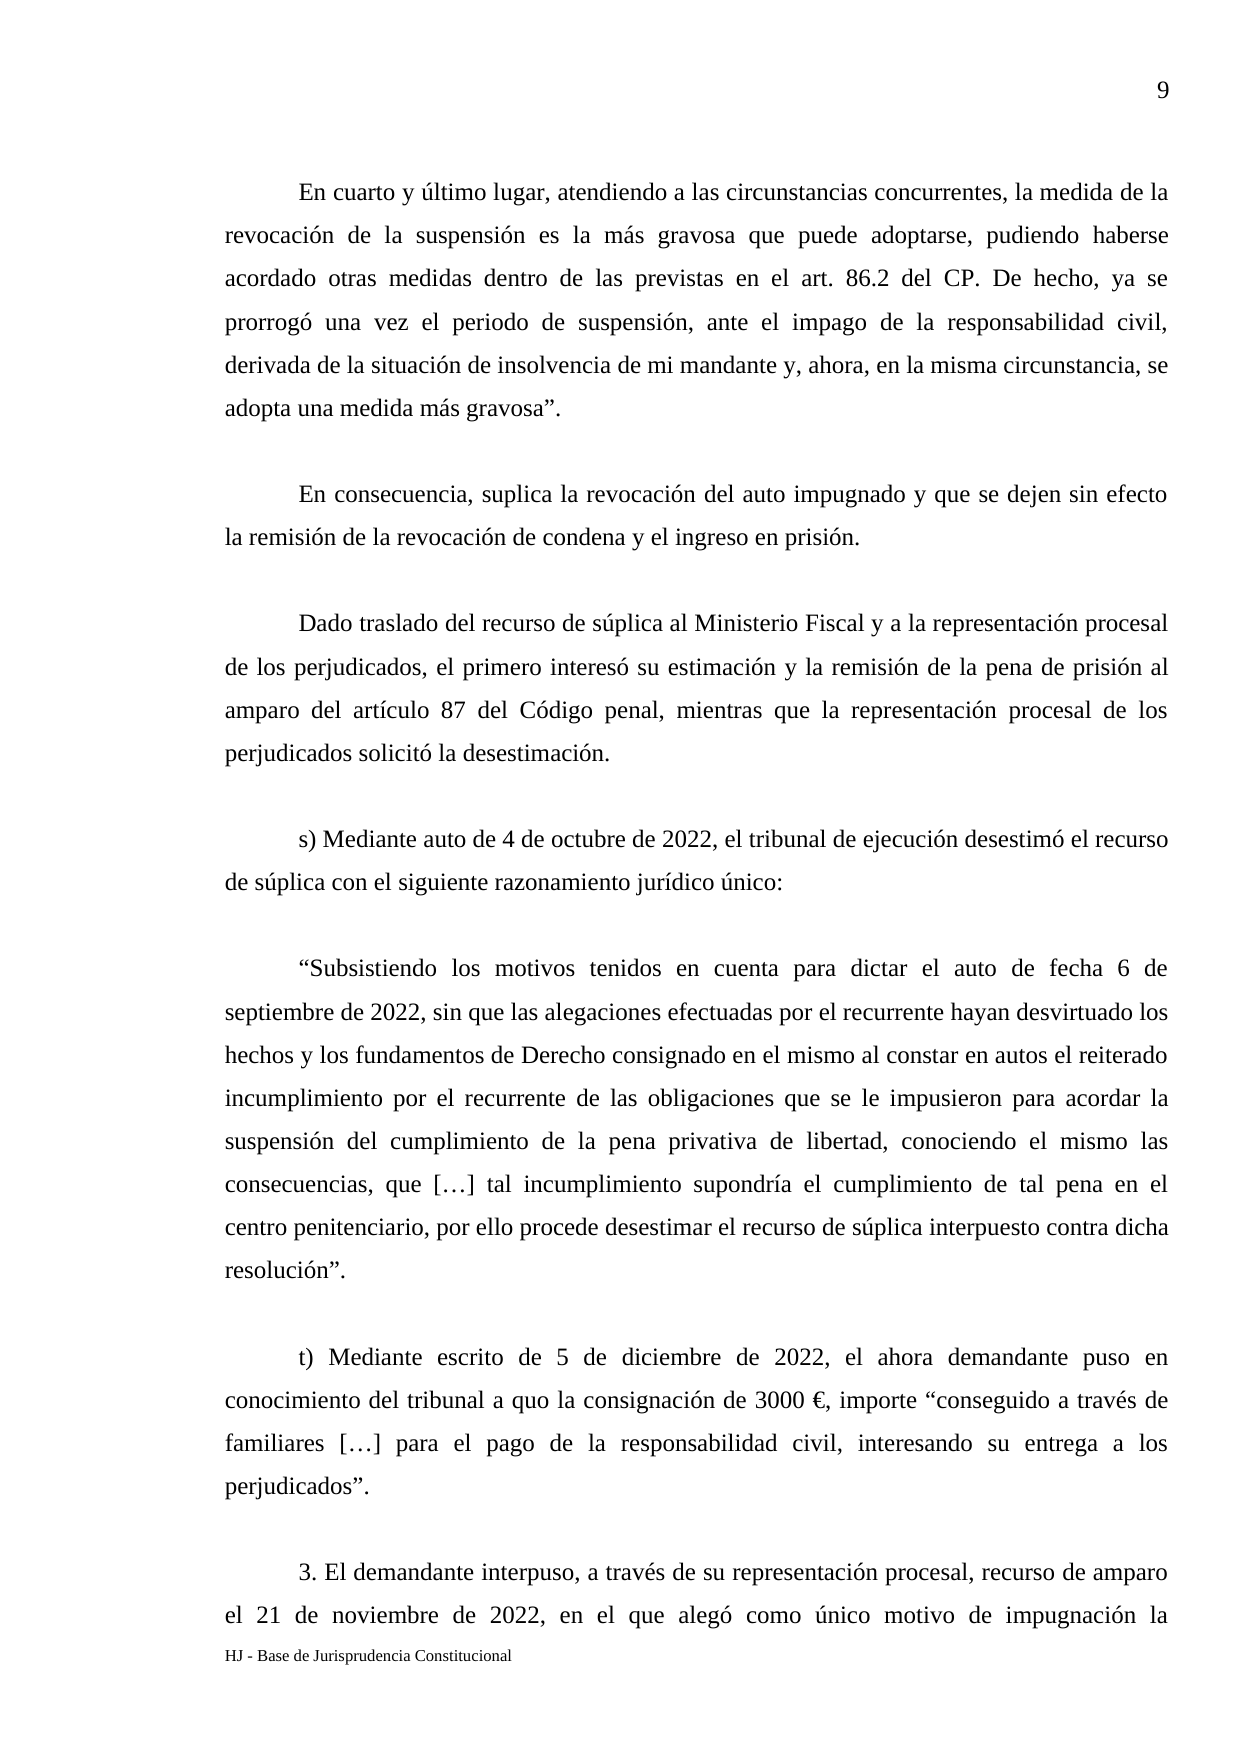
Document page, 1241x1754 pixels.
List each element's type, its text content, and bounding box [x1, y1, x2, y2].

text t) Mediante escrito de 5 de diciembre de 2022, el ahora demandante puso en conocimiento del tribunal a quo la consignación de 3000 €, importe “conseguido a través de familiares […] para el pago de la responsabilidad civil, interesando su entrega a los perjudicados”. [224, 1342, 1169, 1500]
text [224, 1557, 1169, 1629]
text “Subsistiendo los motivos tenidos en cuenta para dictar el auto de fecha 6 de septiembre de 2022, sin que las alegaciones efectuadas por el recurrente hayan desvirtuado los hechos y los fundamentos de Derecho consignado en el mismo al constar en autos el reiterado incumplimiento por el recurrente de las obligaciones que se le impusieron para acordar la suspensión del cumplimiento de la pena privativa de libertad, conociendo el mismo las consecuencias, que […] tal incumplimiento supondría el cumplimiento de tal pena en el centro penitenciario, por ello procede desestimar el recurso de súplica interpuesto contra dicha resolución”. [224, 953, 1169, 1284]
text En cuarto y último lugar, atendiendo a las circunstancias concurrentes, la medida de la revocación de la suspensión es la más gravosa que puede adoptarse, pudiendo haberse acordado otras medidas dentro de las previstas en el art. 86.2 del CP. De hecho, ya se prorrogó una vez el periodo de suspensión, ante el impago de la responsabilidad civil, derivada de la situación de insolvencia de mi mandante y, ahora, en la misma circunstancia, se adopta una medida más gravosa”. [224, 177, 1169, 422]
text En consecuencia, suplica la revocación del auto impugnado y que se dejen sin efecto la remisión de la revocación de condena y el ingreso en prisión. [224, 479, 1169, 551]
text Dado traslado del recurso de súplica al Ministerio Fiscal y a la representación procesal de los perjudicados, el primero interesó su estimación y la remisión de la pena de prisión al amparo del artículo 87 del Código penal, mientras que la representación procesal de los perjudicados solicitó la desestimación. [224, 608, 1169, 767]
text s) Mediante auto de 4 de octubre de 2022, el tribunal de ejecución desestimó el recurso de súplica con el siguiente razonamiento jurídico único: [224, 824, 1169, 896]
